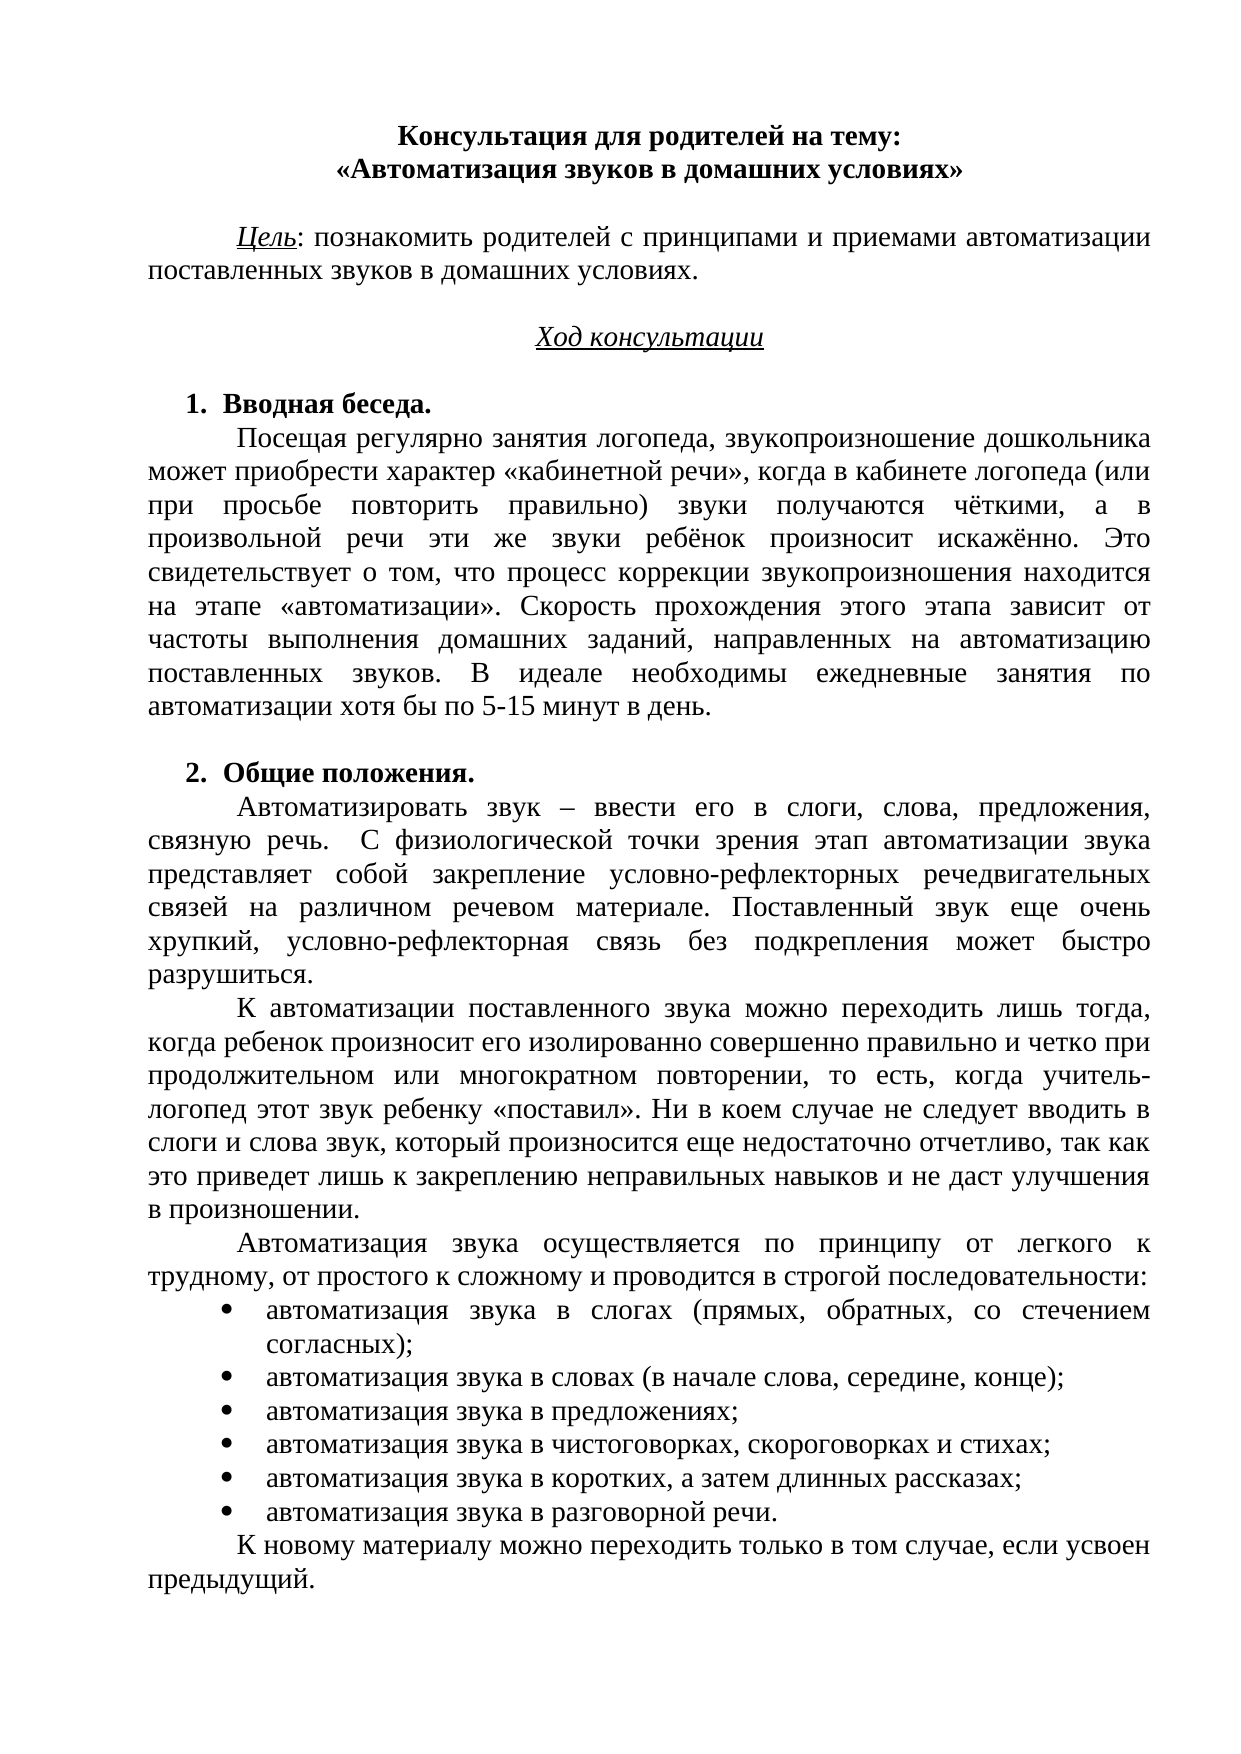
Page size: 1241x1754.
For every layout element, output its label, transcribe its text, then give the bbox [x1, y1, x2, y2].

list автоматизация звука в слогах (прямых, обратных, со стечением согласных); [222, 1292, 1152, 1359]
text Посещая регулярно занятия логопеда, звукопроизношение дошкольника может приобрести характер «кабинетной речи», когда в кабинете логопеда (или при просьбе повторить правильно) звуки получаются чёткими, а в произвольной речи эти же звуки ребёнок произносит искажённо. Это свидетельствует о том, что процесс коррекции звукопроизношения находится на этапе «автоматизации». Скорость прохождения этого этапа зависит от частоты выполнения домашних заданий, направленных на автоматизацию поставленных звуков. В идеале необходимы ежедневные занятия по автоматизации хотя бы по 5-15 минут в день. [148, 420, 1152, 722]
text К автоматизации поставленного звука можно переходить лишь тогда, когда ребенок произносит его изолированно совершенно правильно и четко при продолжительном или многократном повторении, то есть, когда учитель-логопед этот звук ребенку «поставил». Ни в коем случае не следует вводить в слоги и слова звук, который произносится еще недостаточно отчетливо, так как это приведет лишь к закреплению неправильных навыков и не даст улучшения в произношении. [148, 990, 1152, 1225]
list автоматизация звука в коротких, а затем длинных рассказах; [222, 1460, 1152, 1494]
text Автоматизировать звук – ввести его в слоги, слова, предложения, связную речь. С физиологической точки зрения этап автоматизации звука представляет собой закрепление условно-рефлекторных речедвигательных связей на различном речевом материале. Поставленный звук еще очень хрупкий, условно-рефлекторная связь без подкрепления может быстро разрушиться. [148, 789, 1152, 990]
text К новому материалу можно переходить только в том случае, если усвоен предыдущий. [148, 1527, 1152, 1594]
list автоматизация звука в разговорной речи. [222, 1494, 1152, 1527]
text Консультация для родителей на тему: [148, 118, 1152, 152]
list Общие положения. [185, 755, 1152, 789]
list автоматизация звука в словах (в начале слова, середине, конце); [222, 1359, 1152, 1393]
text Цель: познакомить родителей с принципами и приемами автоматизации поставленных звуков в домашних условиях. [148, 219, 1152, 286]
text Автоматизация звука осуществляется по принципу от легкого к трудному, от простого к сложному и проводится в строгой последовательности: [148, 1225, 1152, 1292]
list автоматизация звука в чистоговорках, скороговорках и стихах; [222, 1427, 1152, 1460]
list Вводная беседа. [185, 386, 1152, 420]
list автоматизация звука в предложениях; [222, 1393, 1152, 1427]
text «Автоматизация звуков в домашних условиях» [148, 152, 1152, 185]
text Ход консультации [148, 319, 1152, 353]
